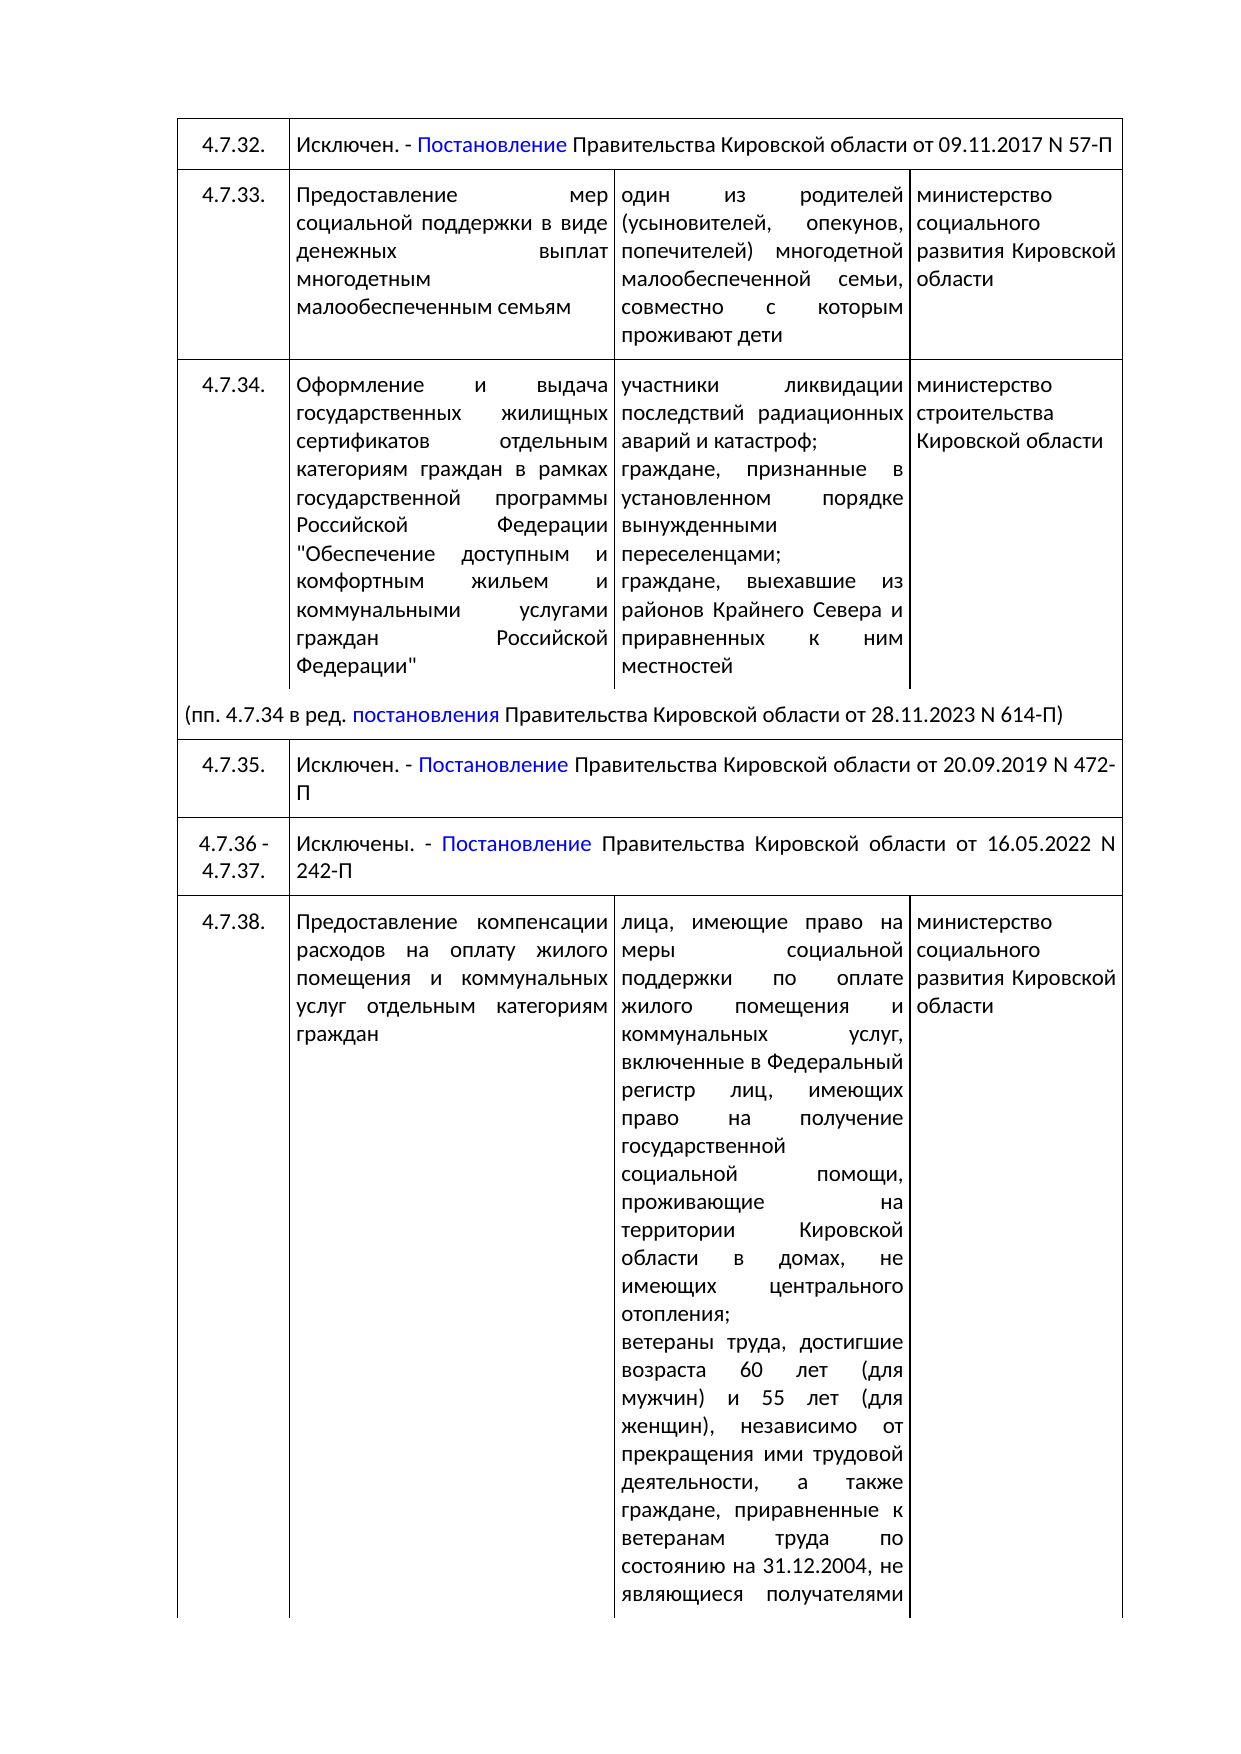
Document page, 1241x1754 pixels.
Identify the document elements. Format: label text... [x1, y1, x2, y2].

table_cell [290, 896, 614, 1618]
table_cell 4.7.35. [178, 740, 289, 817]
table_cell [911, 170, 1122, 359]
table_cell Исключен. - Постановление Правительства Кировской области от 20.09.2019 N 472-П [290, 740, 1122, 817]
table_cell (пп. 4.7.34 в ред. постановления Правительства Кировской области от 28.11.2023 N 614-П) [178, 689, 1122, 739]
table_cell Исключен. - Постановление Правительства Кировской области от 09.11.2017 N 57-П [290, 119, 1122, 168]
table_cell Оформление и выдача государственных жилищных сертификатов отдельным категориям граждан в рамках государственной программы Российской Федерации "Обеспечение доступным и комфортным жильем и коммунальными услугами граждан Российской Федерации" [290, 360, 614, 689]
table_cell участники ликвидации последствий радиационных аварий и катастроф; граждане, признанные в установленном порядке вынужденными переселенцами; граждане, выехавшие из районов Крайнего Севера и приравненных к ним местностей [615, 360, 909, 689]
table_cell один из родителей (усыновителей, опекунов, попечителей) многодетной малообеспеченной семьи, совместно с которым проживают дети [615, 170, 909, 359]
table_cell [911, 896, 1122, 1618]
table_cell 4.7.33. [178, 170, 289, 359]
table_cell министерство строительства Кировской области [911, 360, 1122, 689]
table_cell Предоставление мер социальной поддержки в виде денежных выплат многодетным малообеспеченным семьям [290, 170, 614, 359]
table_cell Исключены. - Постановление Правительства Кировской области от 16.05.2022 N 242-П [290, 818, 1122, 895]
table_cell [615, 896, 909, 1618]
table_cell 4.7.38. [178, 896, 289, 1618]
table_cell 4.7.34. [178, 360, 289, 689]
table_cell 4.7.32. [178, 119, 289, 168]
table_cell 4.7.36 - 4.7.37. [178, 818, 289, 895]
